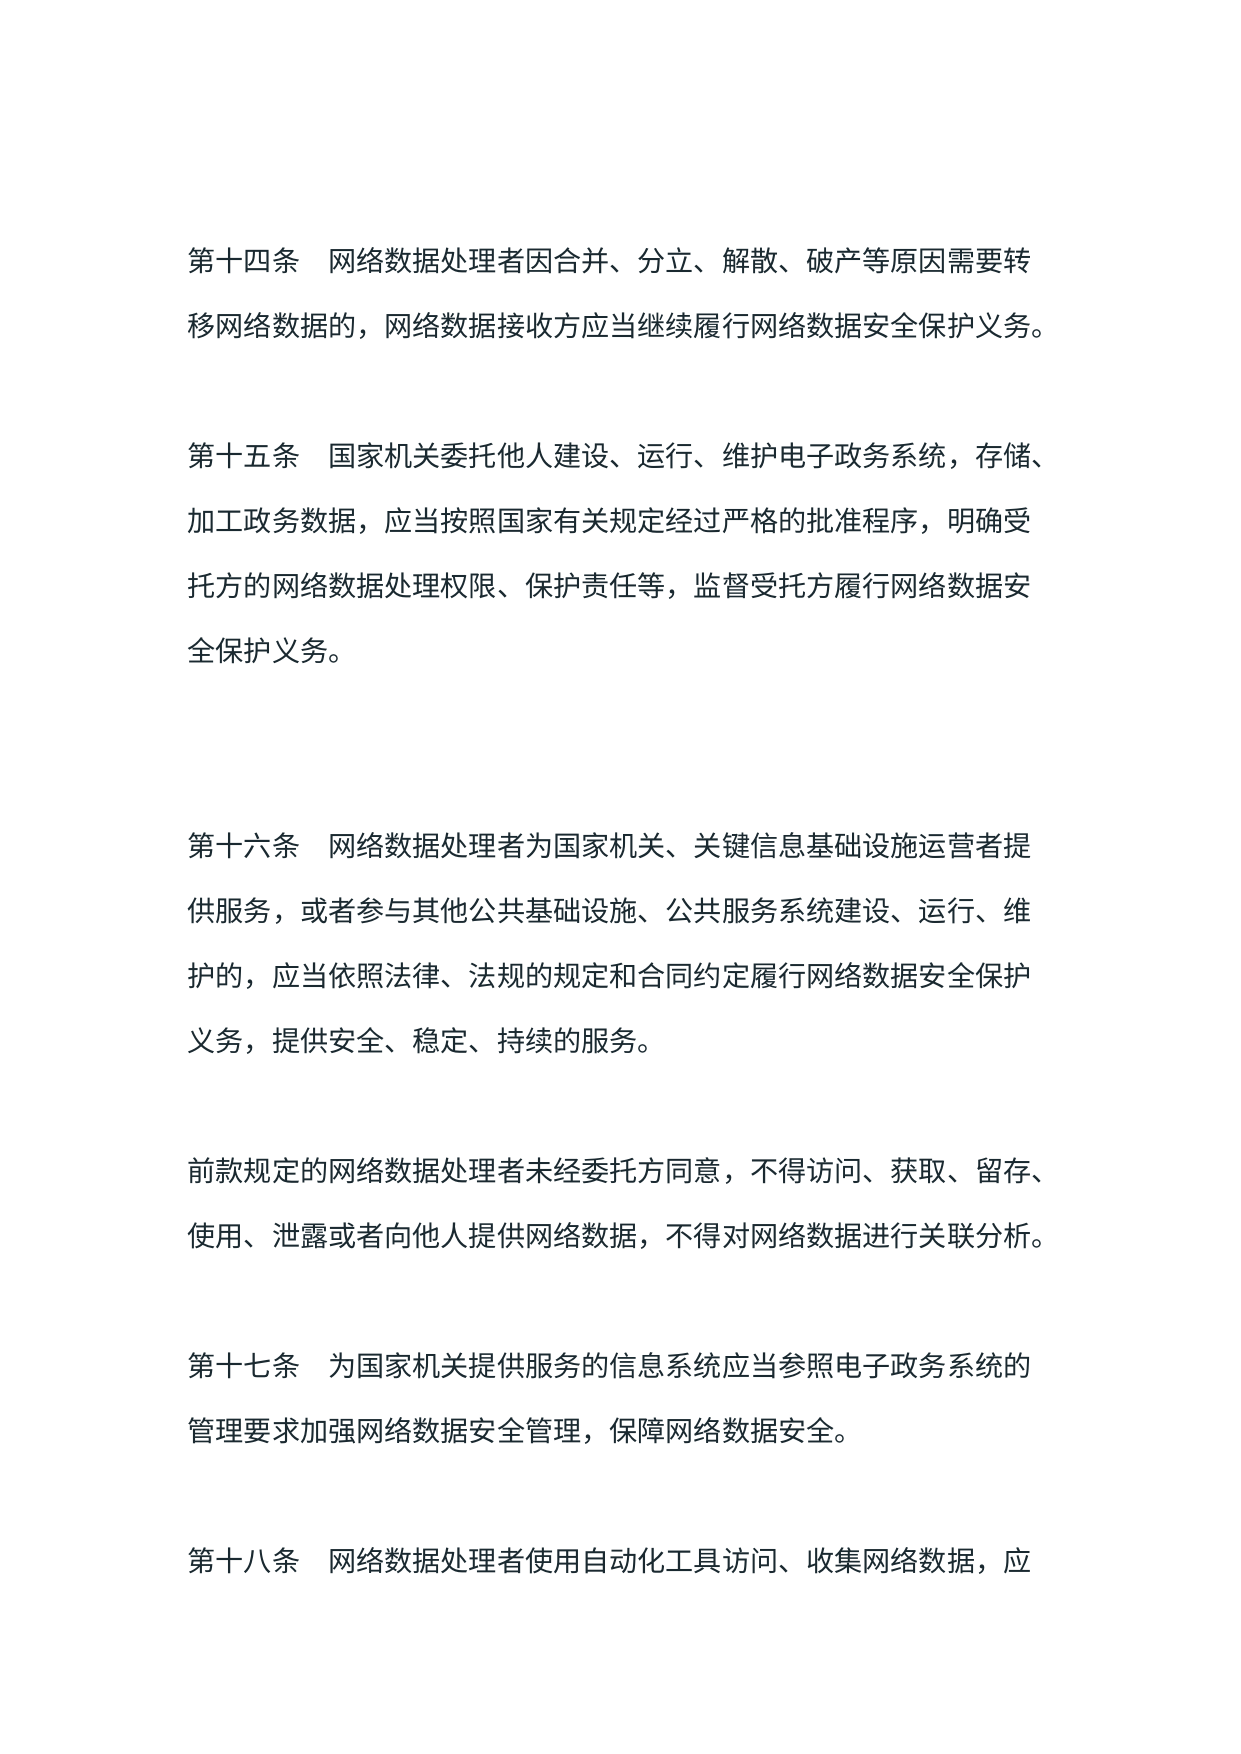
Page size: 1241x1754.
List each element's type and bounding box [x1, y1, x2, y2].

text [187, 682, 1053, 1592]
text [187, 162, 1053, 682]
